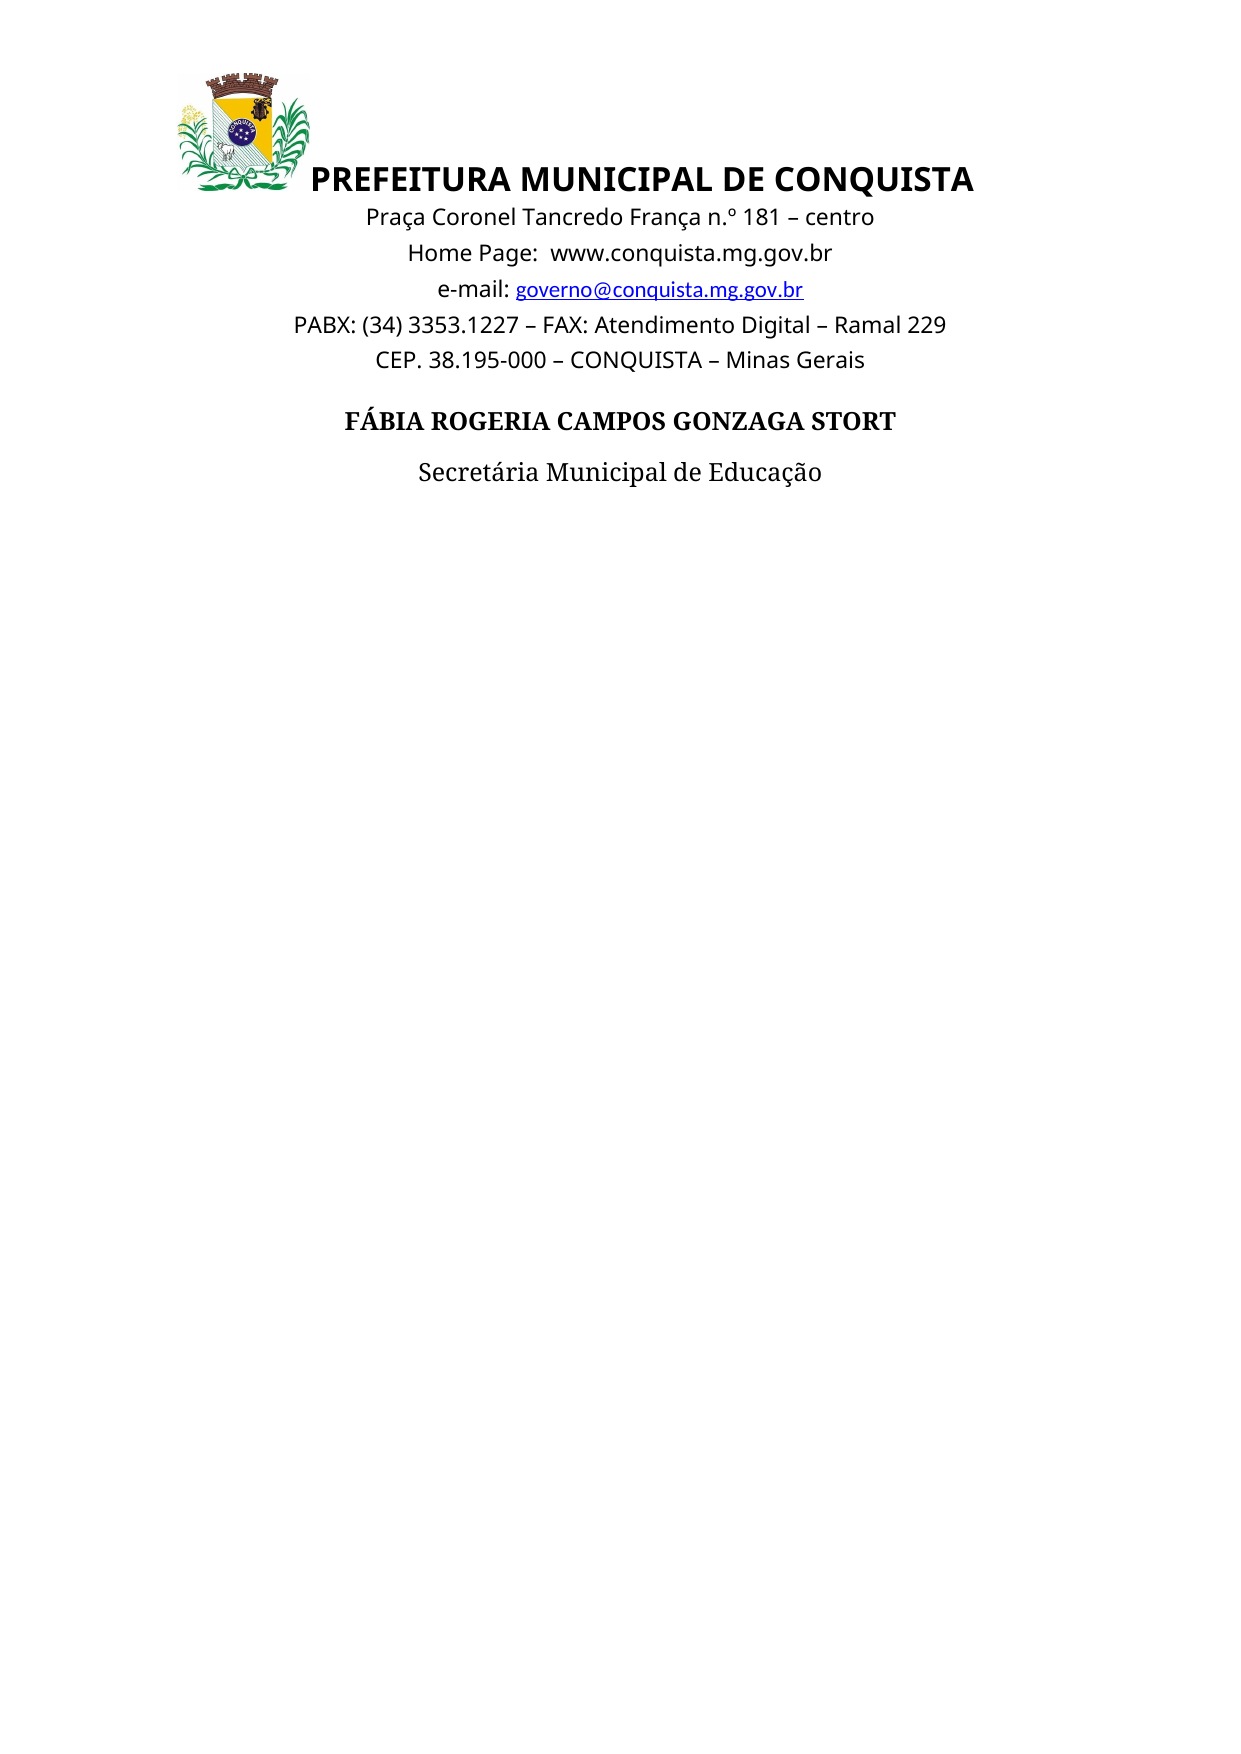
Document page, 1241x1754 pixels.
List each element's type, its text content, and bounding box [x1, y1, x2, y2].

text Secretária Municipal de Educação [177, 455, 1063, 489]
text FÁBIA ROGERIA CAMPOS GONZAGA STORT [177, 404, 1063, 438]
picture [177, 73, 310, 191]
